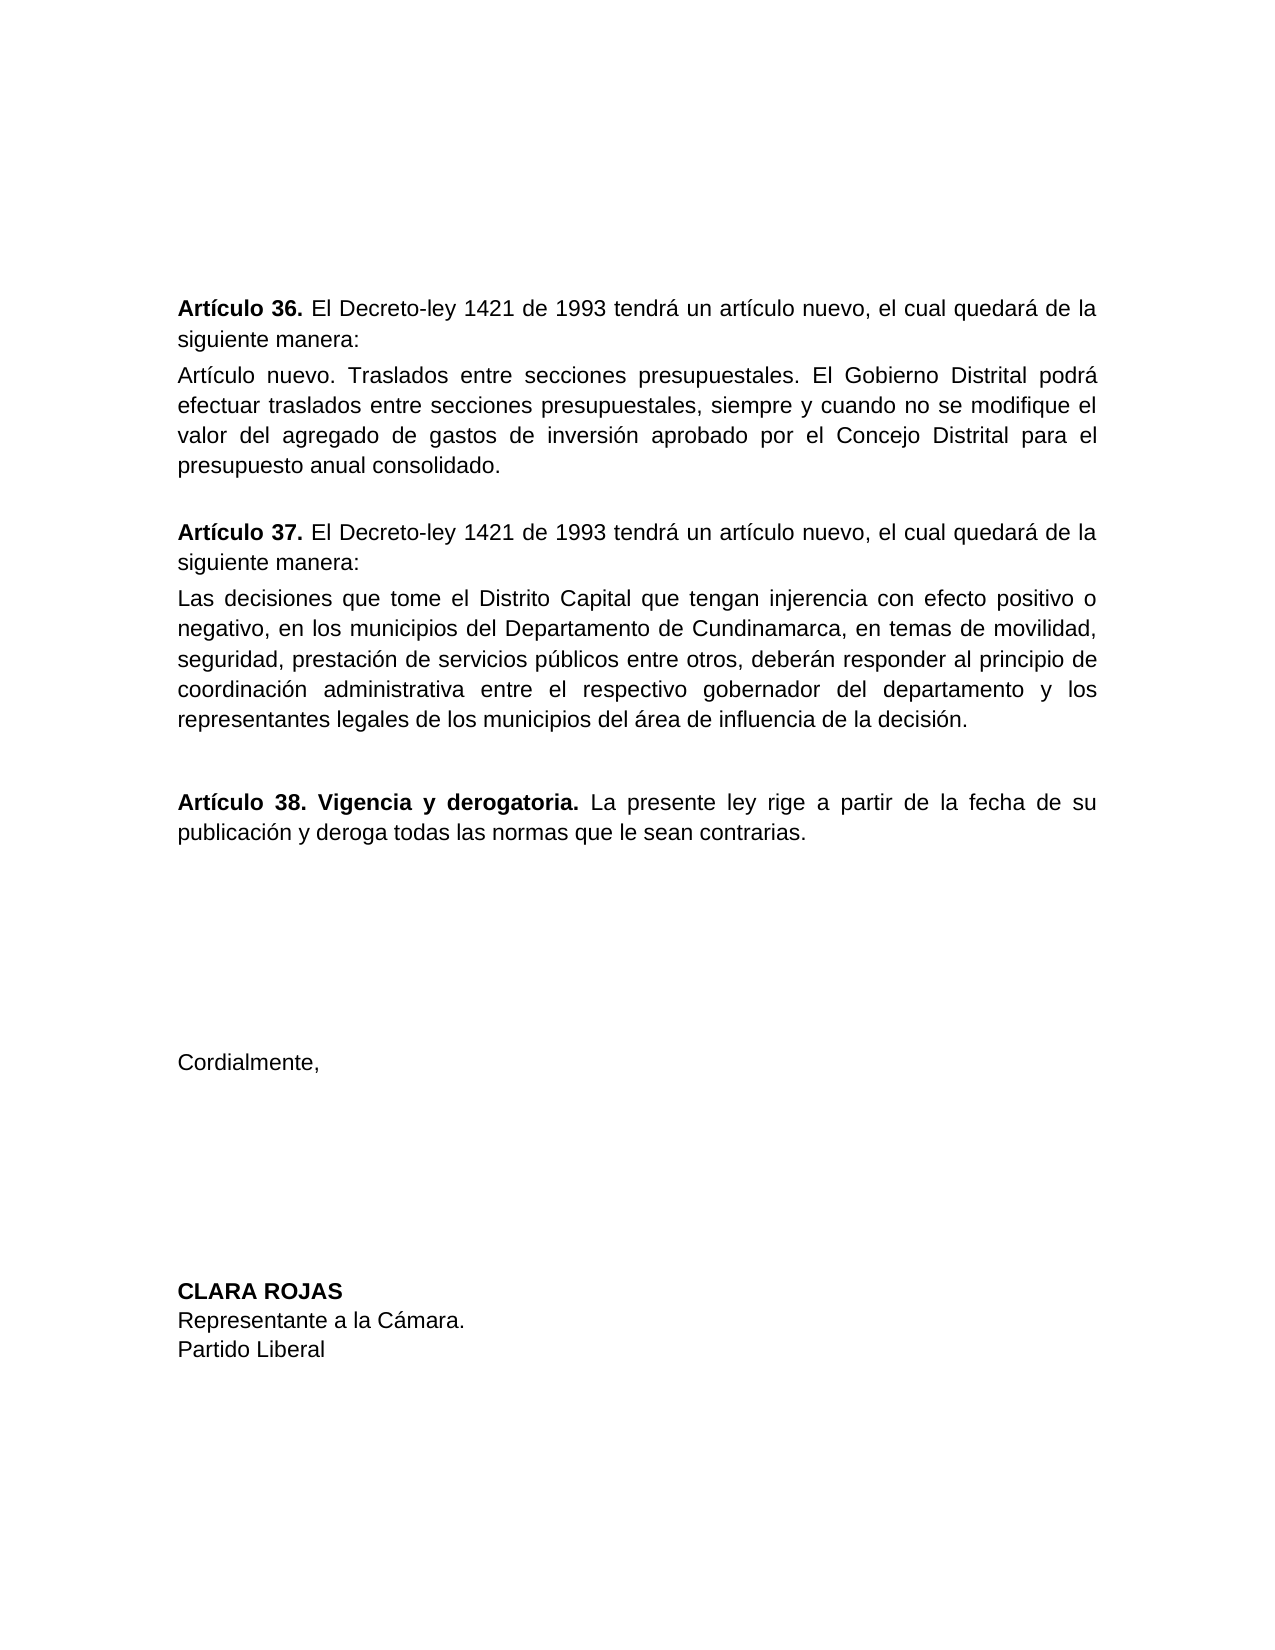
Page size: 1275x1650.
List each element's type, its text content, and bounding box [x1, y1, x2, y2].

text Partido Liberal [177, 1334, 1098, 1363]
text Artículo 38. Vigencia y derogatoria. La presente ley rige a partir de la fecha de su publicación y deroga todas las normas que le sean contrarias. [177, 789, 1098, 846]
text Artículo nuevo. Traslados entre secciones presupuestales. El Gobierno Distrital podrá efectuar traslados entre secciones presupuestales, siempre y cuando no se modifique el valor del agregado de gastos de inversión aprobado por el Concejo Distrital para el presupuesto anual consolidado. [177, 362, 1098, 479]
text Artículo 37. El Decreto-ley 1421 de 1993 tendrá un artículo nuevo, el cual quedará de la siguiente manera: [177, 488, 1098, 575]
text CLARA ROJAS [177, 1275, 1098, 1304]
text Artículo 36. El Decreto-ley 1421 de 1993 tendrá un artículo nuevo, el cual quedará de la siguiente manera: [177, 295, 1098, 352]
text Las decisiones que tome el Distrito Capital que tengan injerencia con efecto positivo o negativo, en los municipios del Departamento de Cundinamarca, en temas de movilidad, seguridad, prestación de servicios públicos entre otros, deberán responder al principio de coordinación administrativa entre el respectivo gobernador del departamento y los representantes legales de los municipios del área de influencia de la decisión. [177, 585, 1098, 732]
text Representante a la Cámara. [177, 1304, 1098, 1334]
text Cordialmente, [177, 1046, 1098, 1075]
